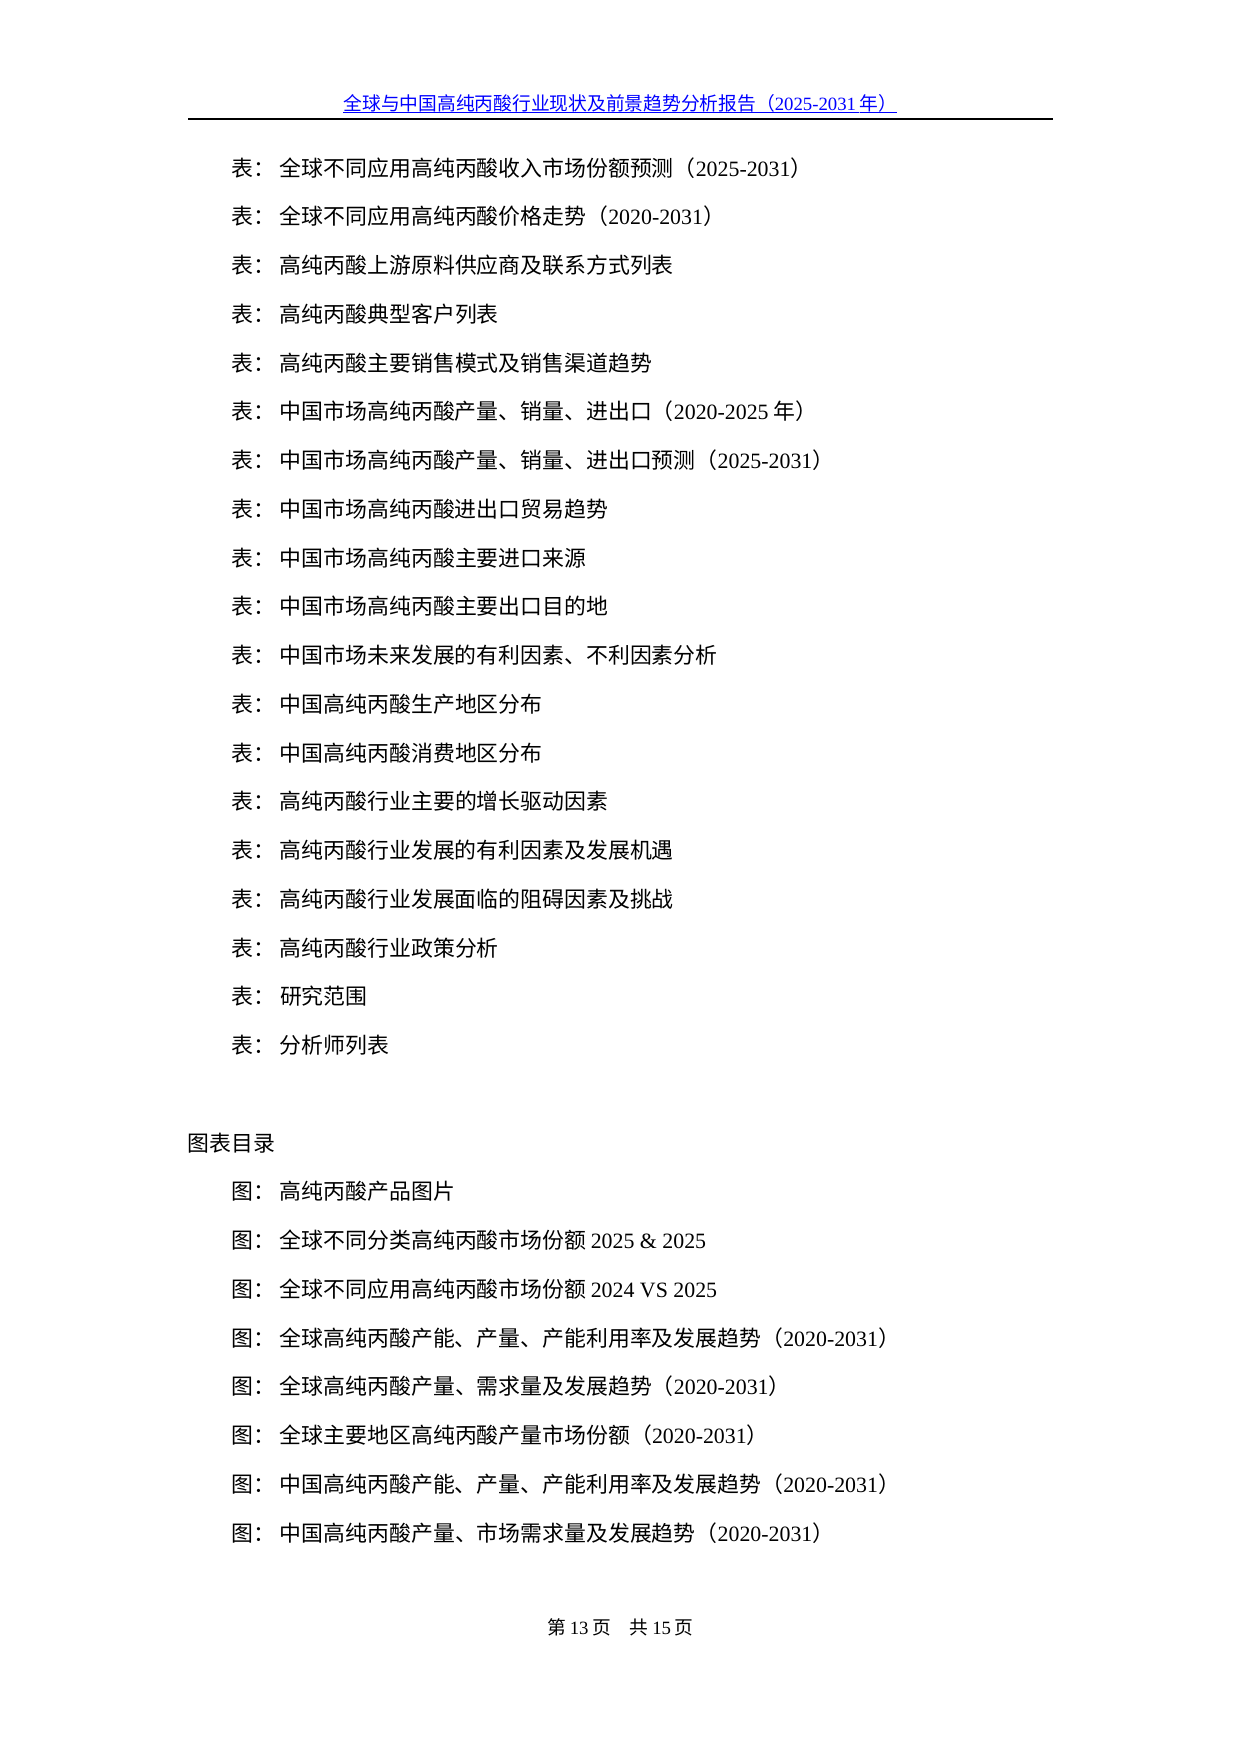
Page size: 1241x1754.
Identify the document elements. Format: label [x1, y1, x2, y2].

text [187, 150, 1053, 1548]
